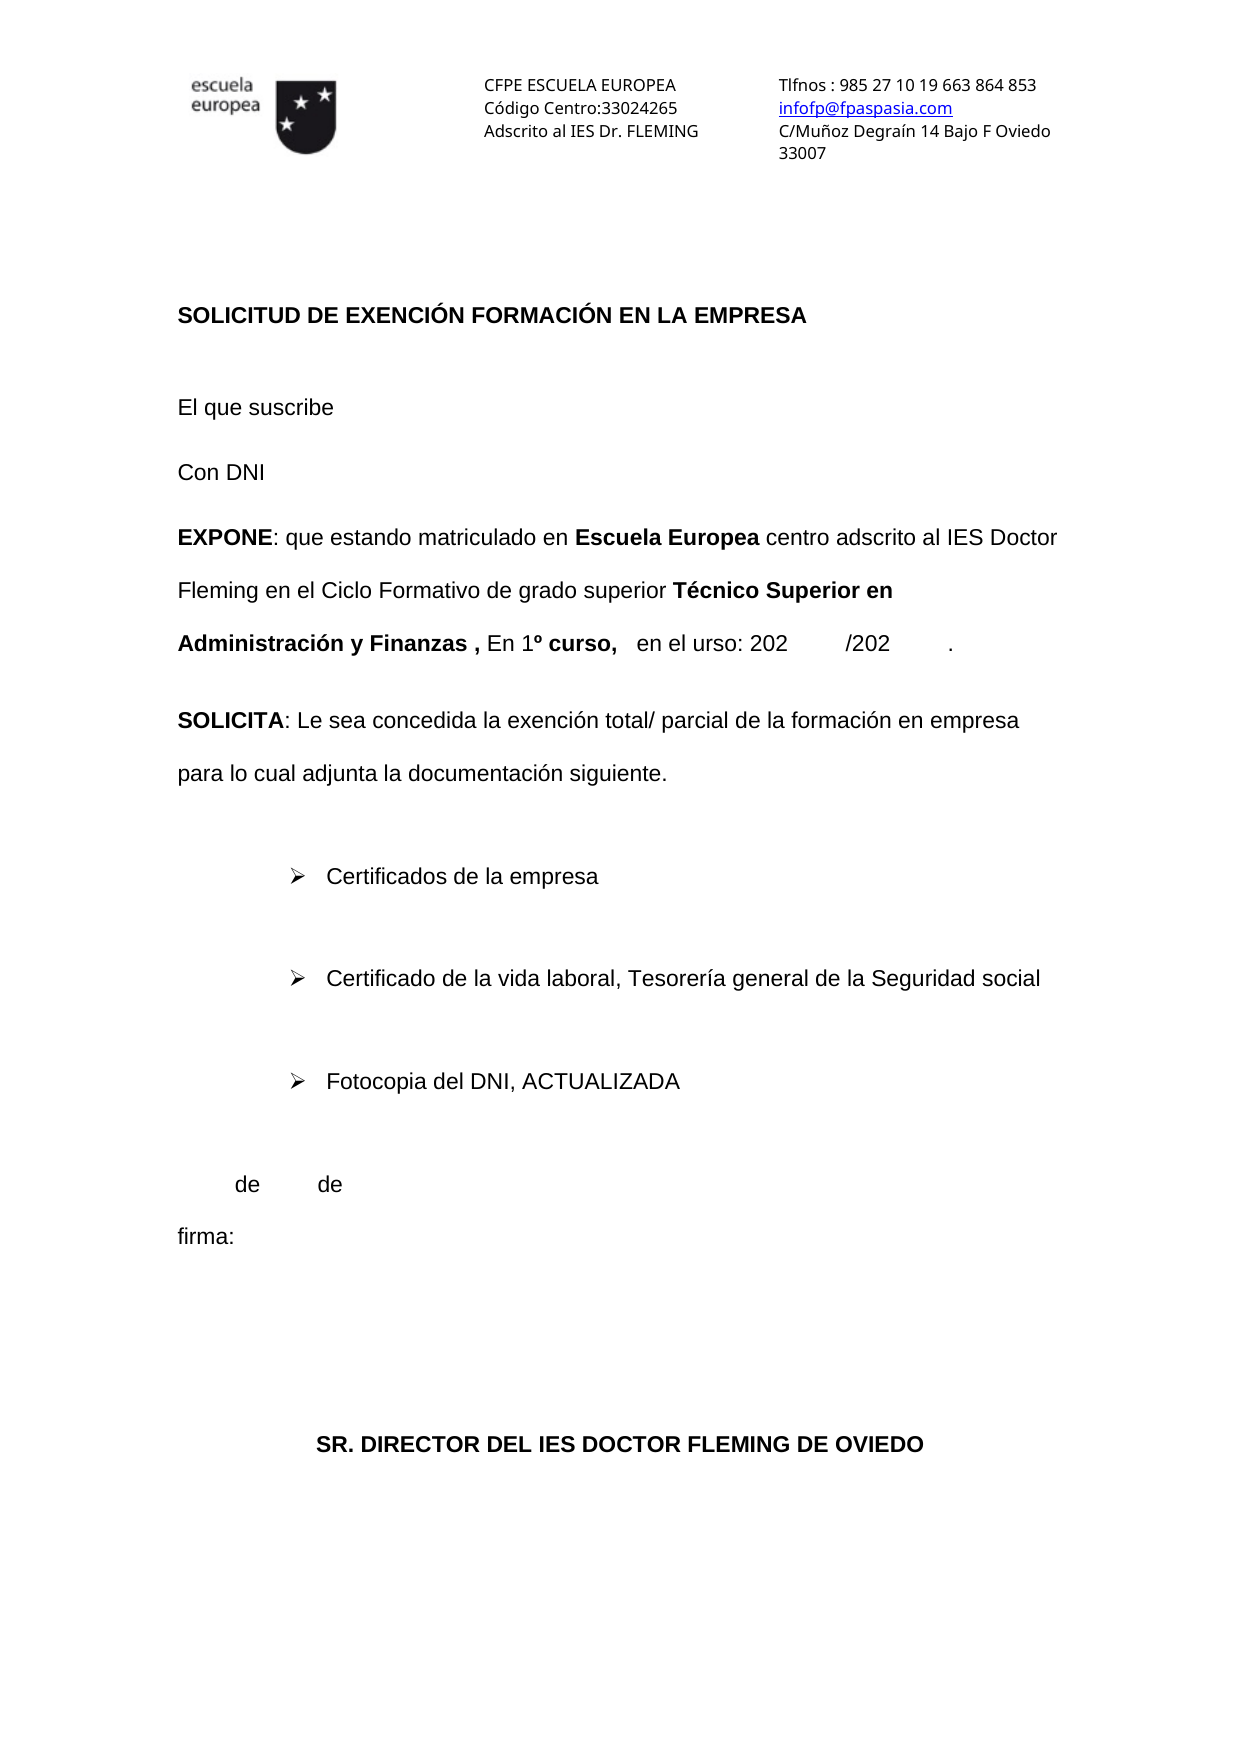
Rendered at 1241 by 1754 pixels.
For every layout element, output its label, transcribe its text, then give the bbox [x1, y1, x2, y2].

text SR. DIRECTOR DEL IES DOCTOR FLEMING DE OVIEDO [177, 1431, 1063, 1457]
text El que suscribe [177, 394, 1063, 420]
list Certificados de la empresa [288, 863, 1063, 889]
text firma: [177, 1223, 1063, 1249]
text Con DNI [177, 459, 1063, 485]
picture [188, 73, 339, 157]
text SOLICITA: Le sea concedida la exención total/ parcial de la formación en empresa para lo cual adjunta la documentación siguiente. [177, 707, 1063, 786]
list Certificado de la vida laboral, Tesorería general de la Seguridad social [288, 965, 1063, 992]
text SOLICITUD DE EXENCIÓN FORMACIÓN EN LA EMPRESA [177, 302, 1063, 329]
text EXPONE: que estando matriculado en Escuela Europea centro adscrito al IES Doctor Fleming en el Ciclo Formativo de grado superior Técnico Superior en Administración y Finanzas , En 1º curso, en el urso: 202 /202 . [177, 524, 1063, 656]
text de de [177, 1171, 1063, 1197]
list Fotocopia del DNI, ACTUALIZADA [288, 1068, 1063, 1094]
